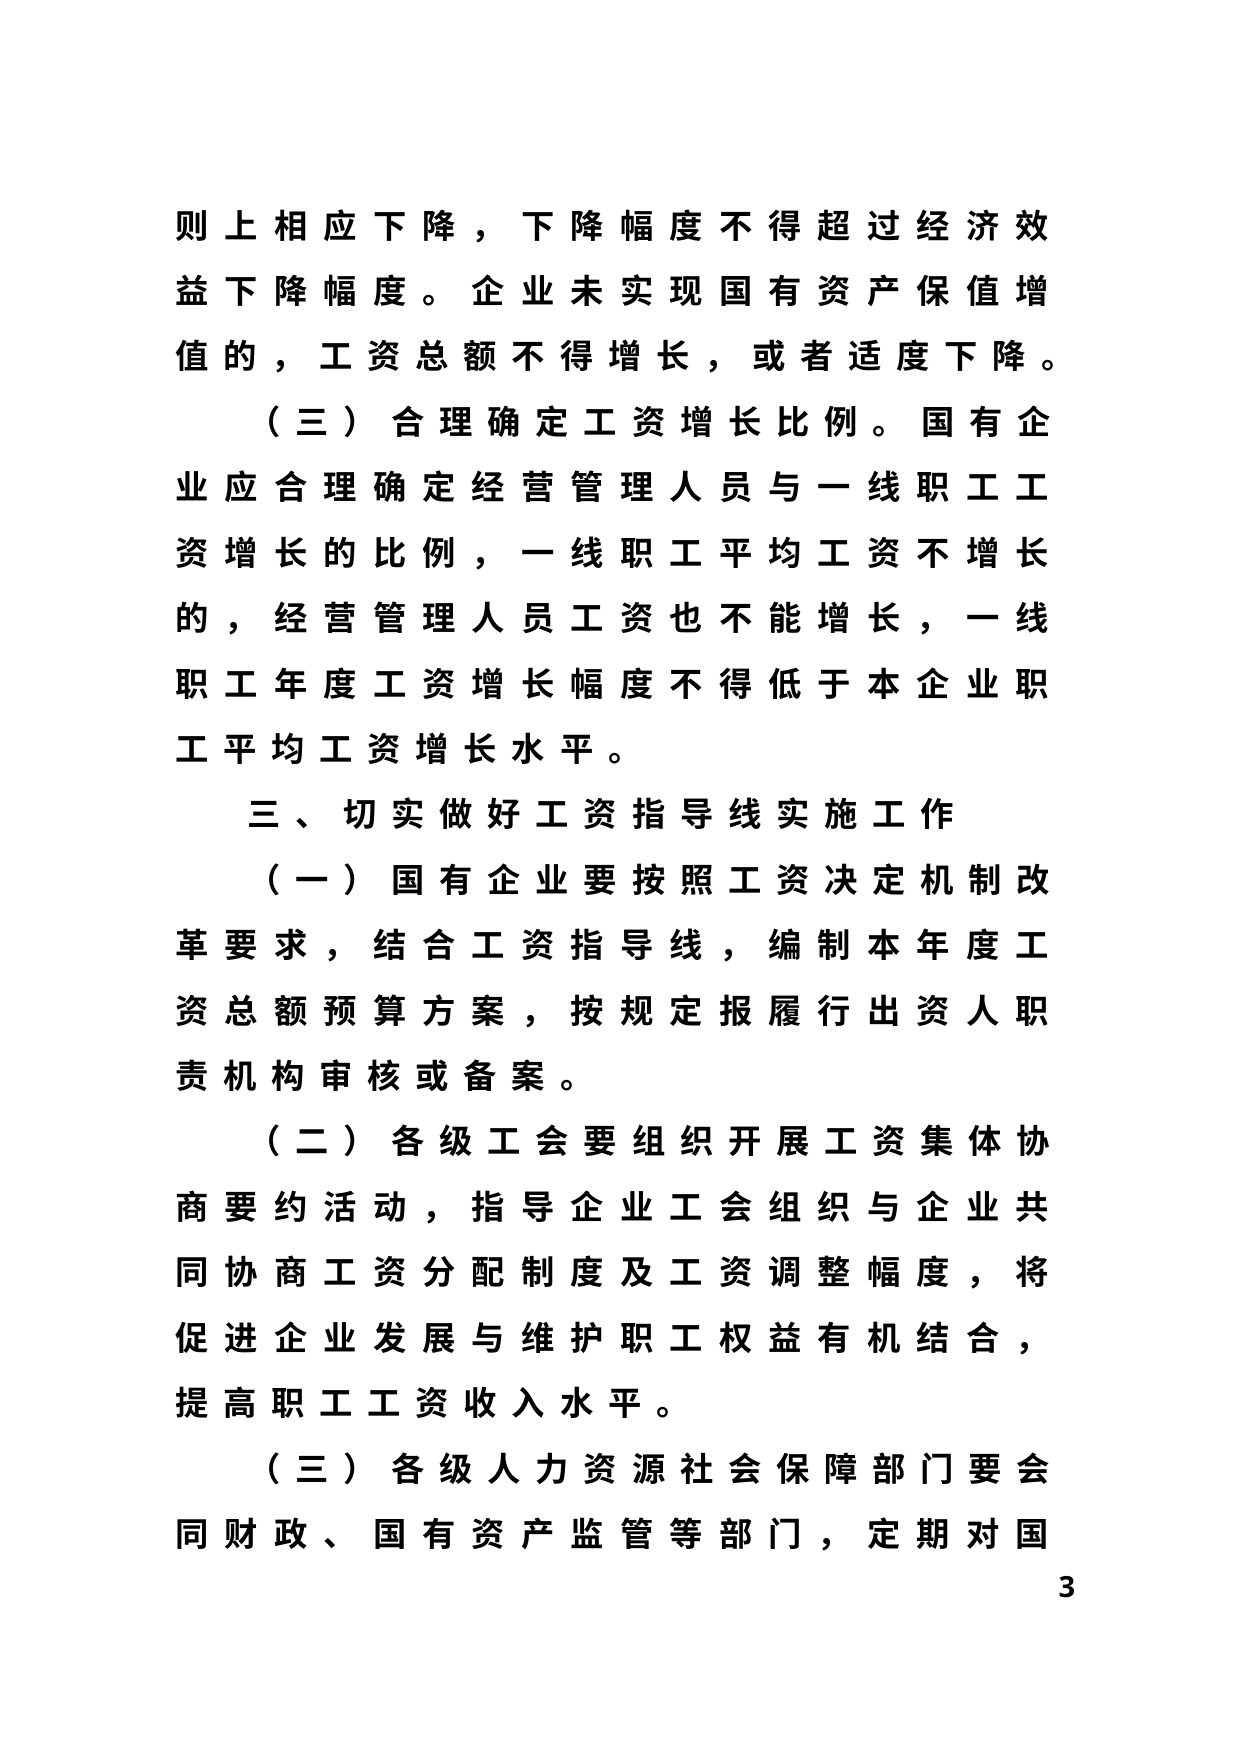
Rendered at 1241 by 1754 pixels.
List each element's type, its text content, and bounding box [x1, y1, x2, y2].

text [175, 1434, 1065, 1564]
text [175, 191, 1065, 387]
text （三）合理确定工资增长比例。国有企业应合理确定经营管理人员与一线职工工资增长的比例，一线职工平均工资不增长的，经营管理人员工资也不能增长，一线职工年度工资增长幅度不得低于本企业职工平均工资增长水平。 [175, 387, 1065, 779]
text （一）国有企业要按照工资决定机制改革要求，结合工资指导线，编制本年度工资总额预算方案，按规定报履行出资人职责机构审核或备案。 [175, 845, 1065, 1107]
text （二）各级工会要组织开展工资集体协商要约活动，指导企业工会组织与企业共同协商工资分配制度及工资调整幅度，将促进企业发展与维护职工权益有机结合，提高职工工资收入水平。 [175, 1107, 1065, 1434]
text 三、切实做好工资指导线实施工作 [175, 779, 1065, 845]
